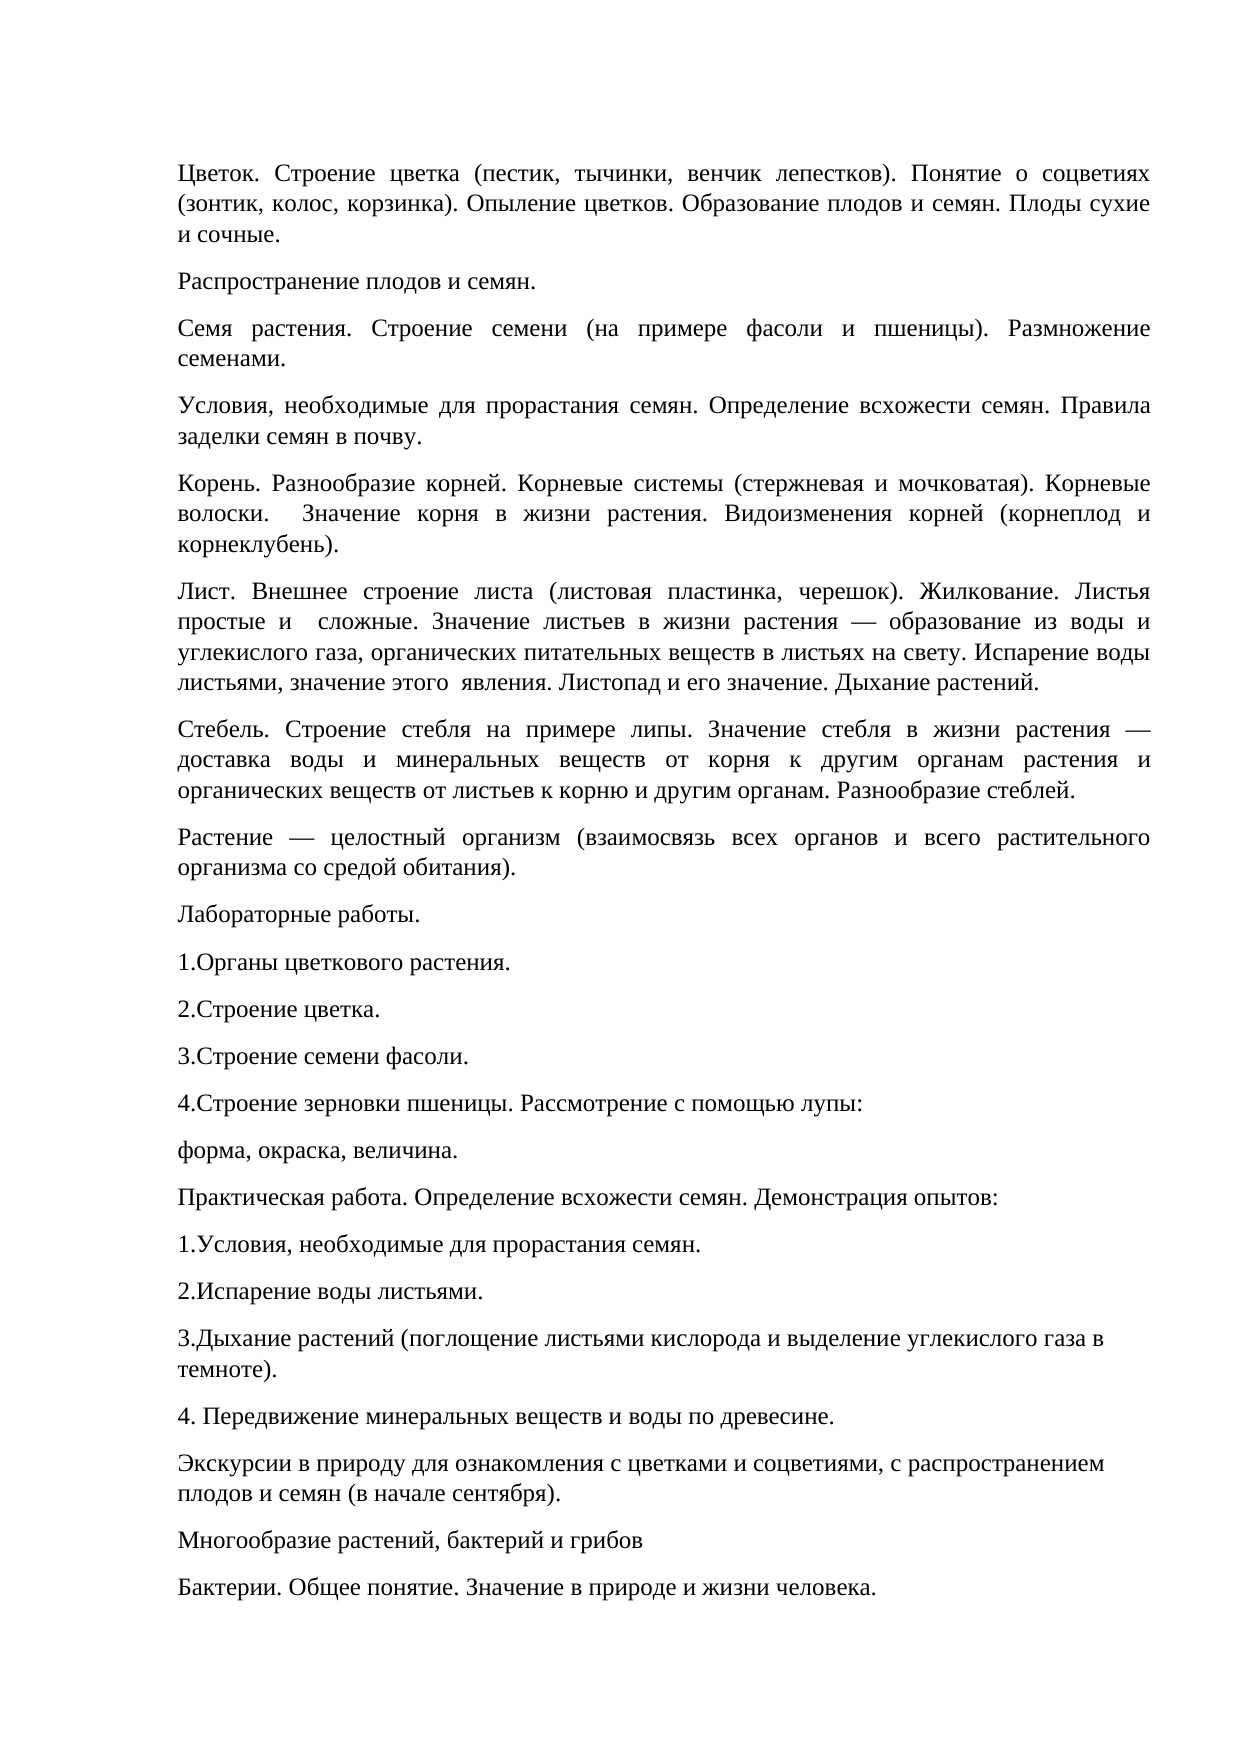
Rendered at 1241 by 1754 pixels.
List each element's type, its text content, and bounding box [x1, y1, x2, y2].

text Многообразие растений, бактерий и грибов [177, 1525, 1152, 1554]
text 4.Строение зерновки пшеницы. Рассмотрение с помощью лупы: [177, 1088, 1152, 1117]
text Распространение плодов и семян. [177, 266, 1152, 294]
text Условия, необходимые для прорастания семян. Определение всхожести семян. Правила заделки семян в почву. [177, 390, 1152, 449]
text Практическая работа. Определение всхожести семян. Демонстрация опытов: [177, 1182, 1152, 1211]
text 1.Условия, необходимые для прорастания семян. [177, 1229, 1152, 1258]
text Стебель. Строение стебля на примере липы. Значение стебля в жизни растения — доставка воды и минеральных веществ от корня к другим органам растения и органических веществ от листьев к корню и другим органам. Разнообразие стеблей. [177, 714, 1152, 804]
text Лист. Внешнее строение листа (листовая пластинка, черешок). Жилкование. Листья простые и сложные. Значение листьев в жизни растения — образование из воды и углекислого газа, органических питательных веществ в листьях на свету. Испарение воды листьями, значение этого явления. Листопад и его значение. Дыхание растений. [177, 576, 1152, 696]
text 3.Строение семени фасоли. [177, 1041, 1152, 1069]
text Цветок. Строение цветка (пестик, тычинки, венчик лепестков). Понятие о соцветиях (зонтик, колос, корзинка). Опыление цветков. Образование плодов и семян. Плоды сухие и сочные. [177, 158, 1152, 247]
text Бактерии. Общее понятие. Значение в природе и жизни человека. [177, 1572, 1152, 1601]
text Лабораторные работы. [177, 899, 1152, 928]
text 1.Органы цветкового растения. [177, 947, 1152, 975]
text 2.Испарение воды листьями. [177, 1276, 1152, 1305]
text 2.Строение цветка. [177, 994, 1152, 1022]
text 3.Дыхание растений (поглощение листьями кислорода и выделение углекислого газа в темноте). [177, 1323, 1152, 1382]
text Семя растения. Строение семени (на примере фасоли и пшеницы). Размножение семенами. [177, 313, 1152, 372]
text Корень. Разнообразие корней. Корневые системы (стержневая и мочковатая). Корневые волоски. Значение корня в жизни растения. Видоизменения корней (корнеплод и корнеклубень). [177, 468, 1152, 557]
text Экскурсии в природу для ознакомления с цветками и соцветиями, с распространением плодов и семян (в начале сентября). [177, 1448, 1152, 1507]
text форма, окраска, величина. [177, 1135, 1152, 1164]
text 4. Передвижение минеральных веществ и воды по древесине. [177, 1401, 1152, 1429]
text Растение — целостный организм (взаимосвязь всех органов и всего растительного организма со средой обитания). [177, 822, 1152, 881]
